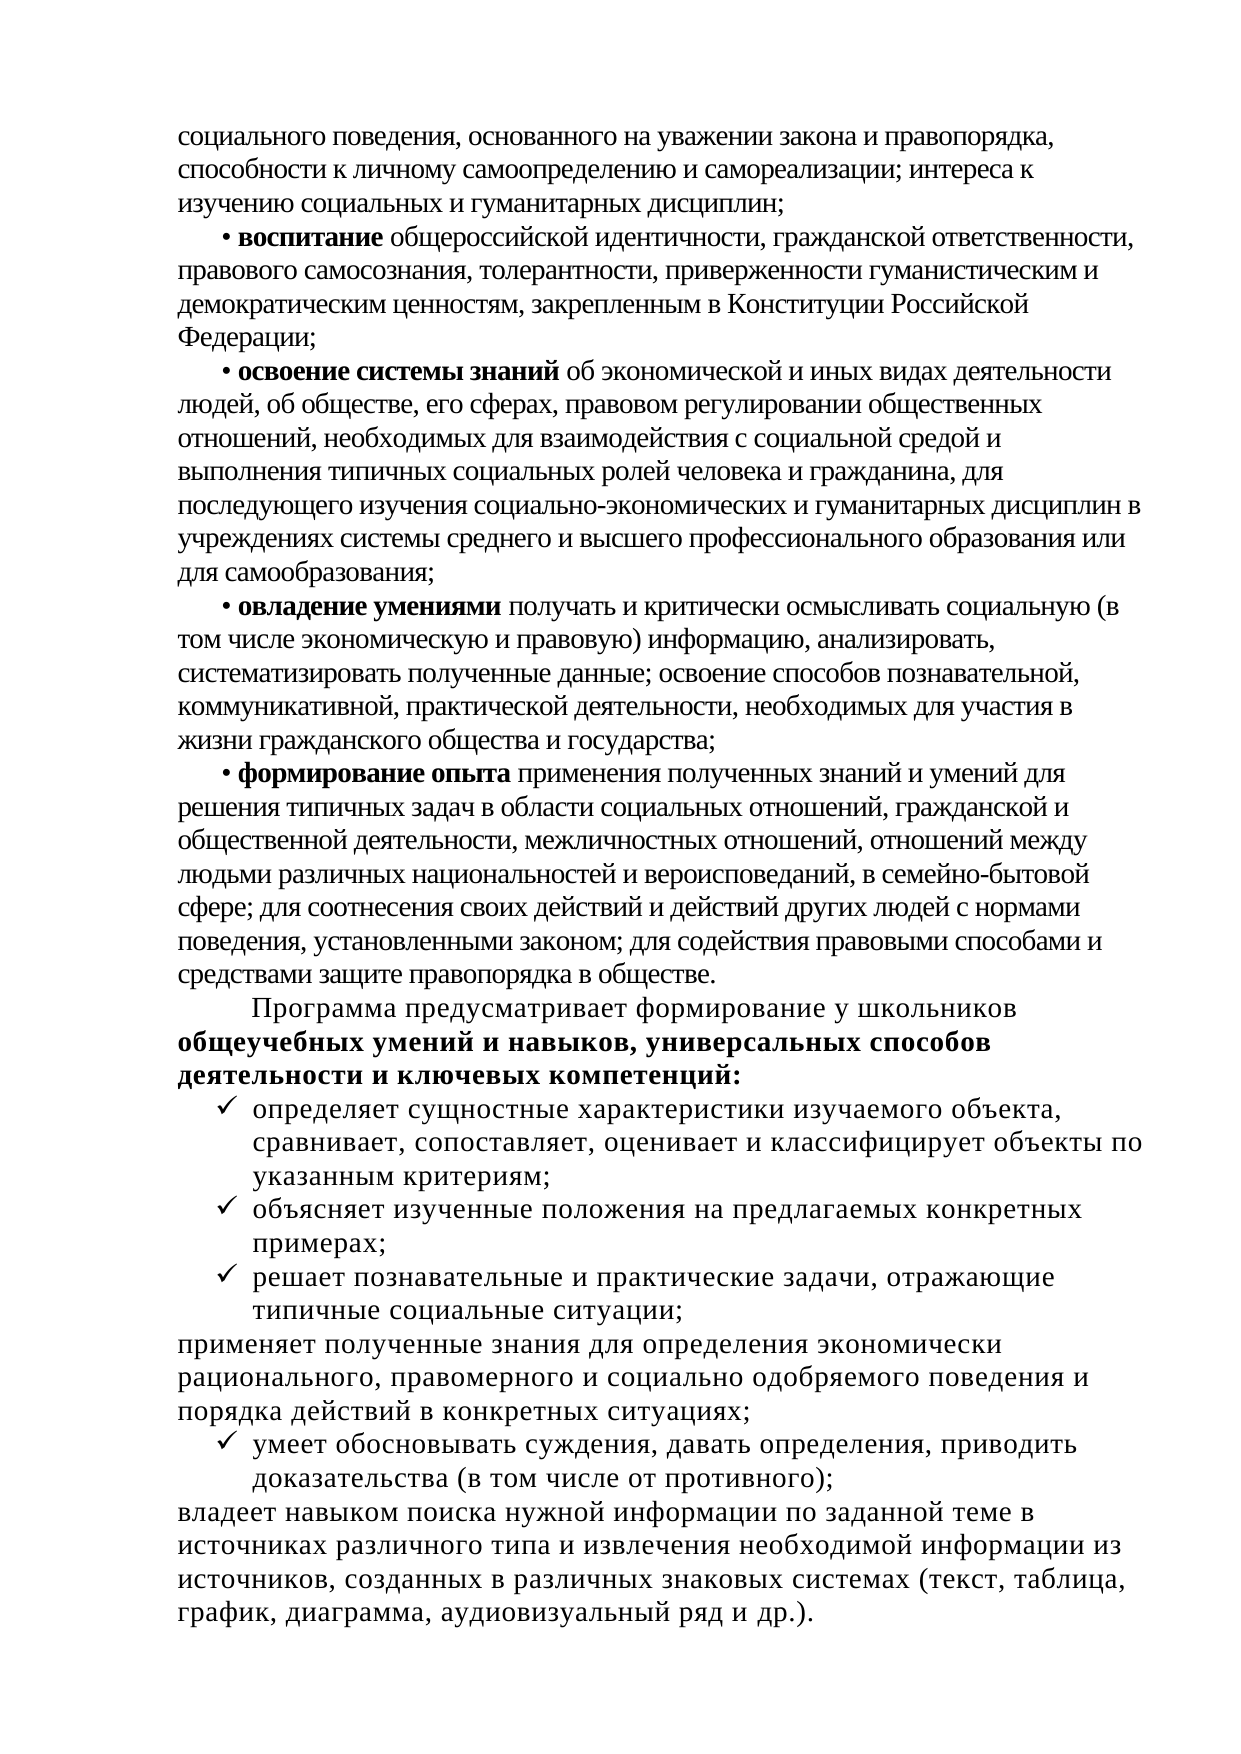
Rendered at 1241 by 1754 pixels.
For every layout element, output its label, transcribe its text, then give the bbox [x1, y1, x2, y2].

text применяет полученные знания для определения экономически рационального, правомерного и социально одобряемого поведения и порядка действий в конкретных ситуациях; [177, 1326, 1152, 1427]
list объясняет изученные положения на предлагаемых конкретных примерах; [215, 1192, 1152, 1259]
list определяет сущностные характеристики изучаемого объекта, сравнивает, сопоставляет, оценивает и классифицирует объекты по указанным критериям; [215, 1091, 1152, 1192]
text Программа предусматривает формирование у школьников общеучебных умений и навыков, универсальных способов деятельности и ключевых компетенций: [177, 990, 1152, 1091]
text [177, 118, 1152, 990]
list решает познавательные и практические задачи, отражающие типичные социальные ситуации; [215, 1259, 1152, 1326]
text владеет навыком поиска нужной информации по заданной теме в источниках различного типа и извлечения необходимой информации из источников, созданных в различных знаковых системах (текст, таблица, график, диаграмма, аудиовизуальный ряд и др.). [177, 1494, 1152, 1628]
list умеет обосновывать суждения, давать определения, приводить доказательства (в том числе от противного); [215, 1427, 1152, 1494]
